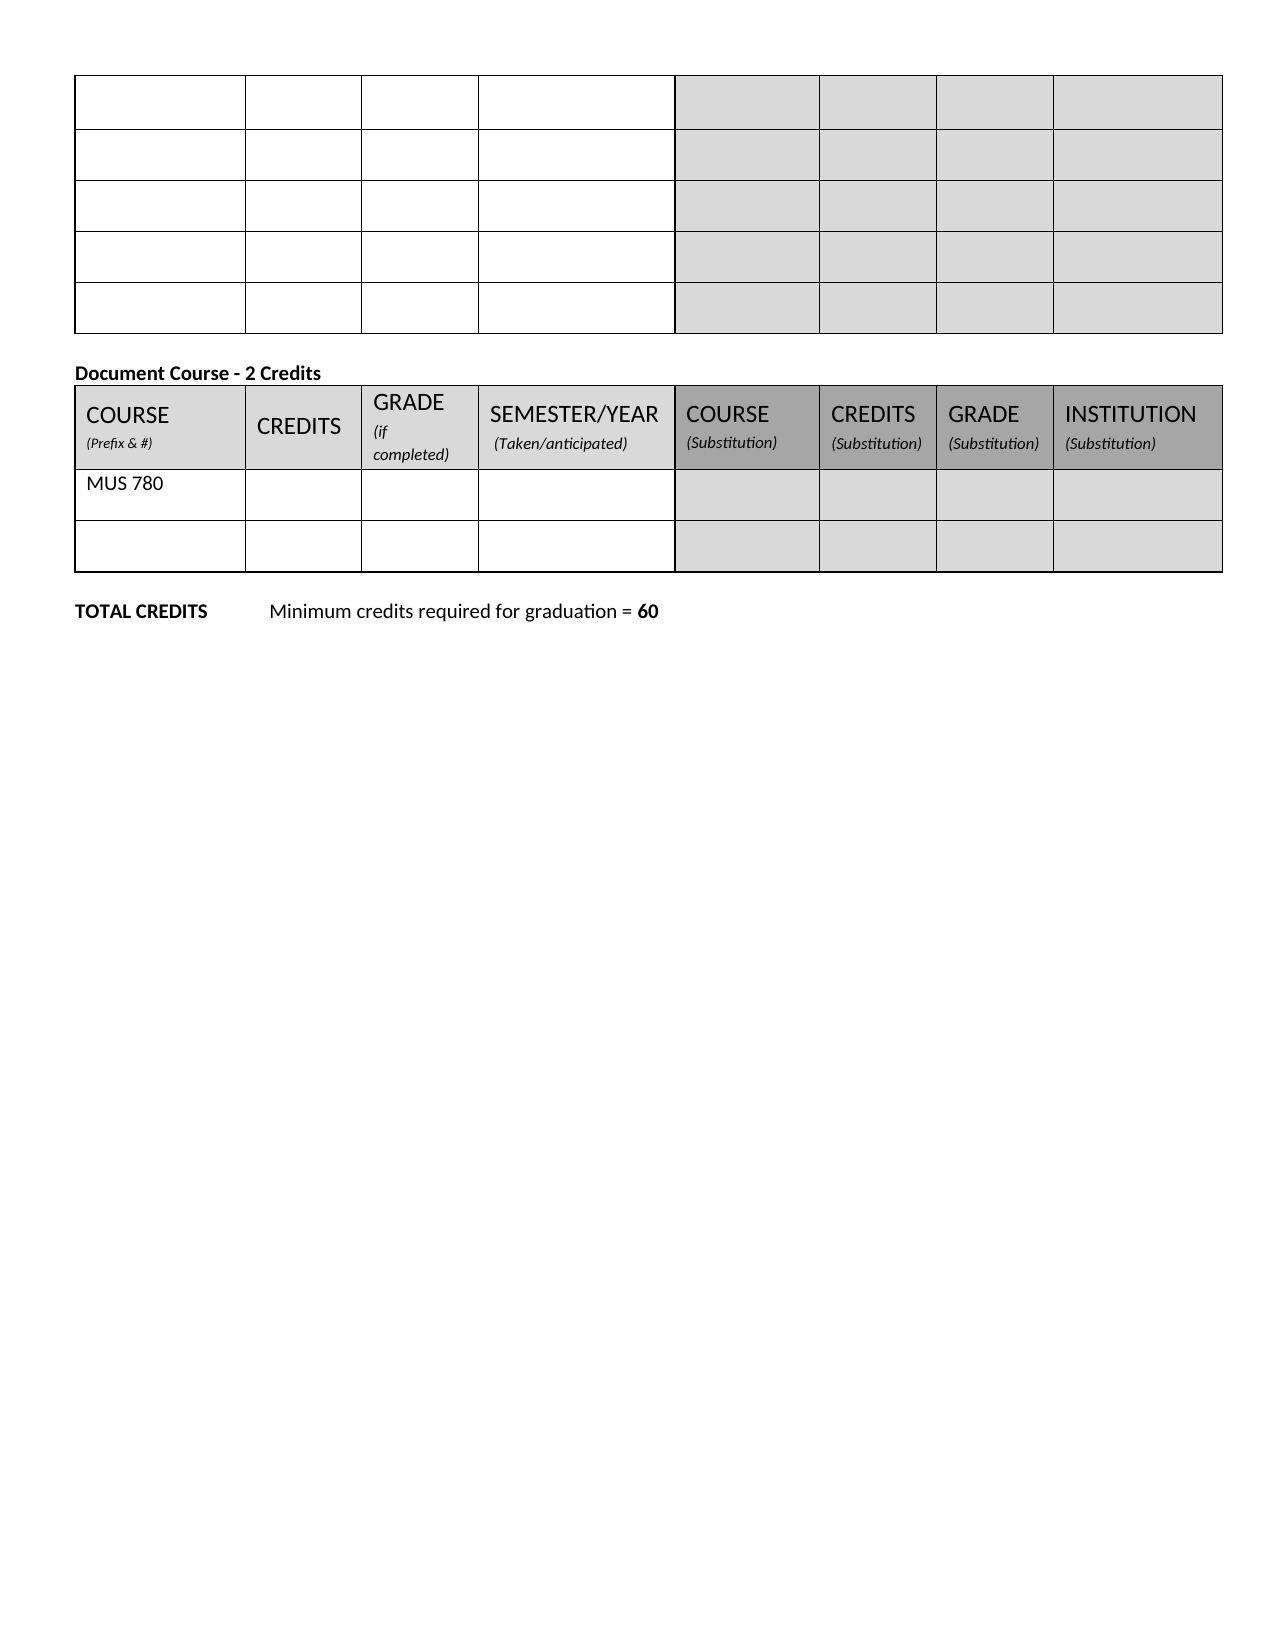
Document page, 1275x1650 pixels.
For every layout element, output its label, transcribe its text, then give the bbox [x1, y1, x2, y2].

table_header SEMESTER/YEAR (Taken/anticipated) [479, 386, 674, 469]
table_cell [937, 130, 1053, 180]
table_cell [1054, 470, 1222, 520]
table_cell [820, 283, 936, 333]
table_header GRADE (Substitution) [937, 386, 1053, 469]
table_cell [820, 76, 936, 129]
table_cell [76, 232, 245, 282]
table_cell [479, 521, 674, 571]
table_cell [479, 76, 674, 129]
table_cell [362, 470, 478, 520]
text Document Course - 2 Credits [75, 360, 1200, 385]
table_cell [479, 283, 674, 333]
table_header COURSE (Prefix & #) [76, 386, 245, 469]
table_cell [820, 470, 936, 520]
table_cell [937, 232, 1053, 282]
table_cell [676, 521, 819, 571]
table_cell [76, 521, 245, 571]
table_cell [820, 232, 936, 282]
table_cell [937, 521, 1053, 571]
table_cell [246, 181, 361, 231]
table_cell [1054, 232, 1222, 282]
table_header INSTITUTION (Substitution) [1054, 386, 1222, 469]
table_cell [246, 470, 361, 520]
table_cell [362, 130, 478, 180]
table_cell [246, 76, 361, 129]
table_cell [1054, 130, 1222, 180]
table_cell [76, 130, 245, 180]
table_cell [676, 232, 819, 282]
table_header CREDITS (Substitution) [820, 386, 936, 469]
table_header CREDITS [246, 386, 361, 469]
table_cell [362, 521, 478, 571]
table_cell [676, 130, 819, 180]
table_cell [362, 232, 478, 282]
table_cell [937, 283, 1053, 333]
table_cell [820, 130, 936, 180]
table_cell [479, 470, 674, 520]
table_cell [676, 181, 819, 231]
table_cell [1054, 521, 1222, 571]
table_cell [1054, 283, 1222, 333]
table_cell [937, 181, 1053, 231]
table_cell [76, 283, 245, 333]
table_cell [246, 232, 361, 282]
table_cell [246, 521, 361, 571]
table_cell [76, 181, 245, 231]
table_cell [479, 130, 674, 180]
table_cell [820, 181, 936, 231]
table_cell [676, 76, 819, 129]
table_cell [362, 76, 478, 129]
table_cell [937, 470, 1053, 520]
table_cell [1054, 76, 1222, 129]
table_cell [937, 76, 1053, 129]
table_cell [362, 283, 478, 333]
table_header COURSE (Substitution) [676, 386, 819, 469]
table_cell [479, 181, 674, 231]
table_cell MUS 780 [76, 470, 245, 520]
table_cell [820, 521, 936, 571]
table_cell [676, 470, 819, 520]
table_cell [76, 76, 245, 129]
table_header GRADE (if completed) [362, 386, 478, 469]
table_cell [479, 232, 674, 282]
table_cell [246, 130, 361, 180]
table_cell [246, 283, 361, 333]
table_cell [362, 181, 478, 231]
table_cell [676, 283, 819, 333]
table_cell [1054, 181, 1222, 231]
text TOTAL CREDITS Minimum credits required for graduation = 60 [75, 598, 1200, 623]
